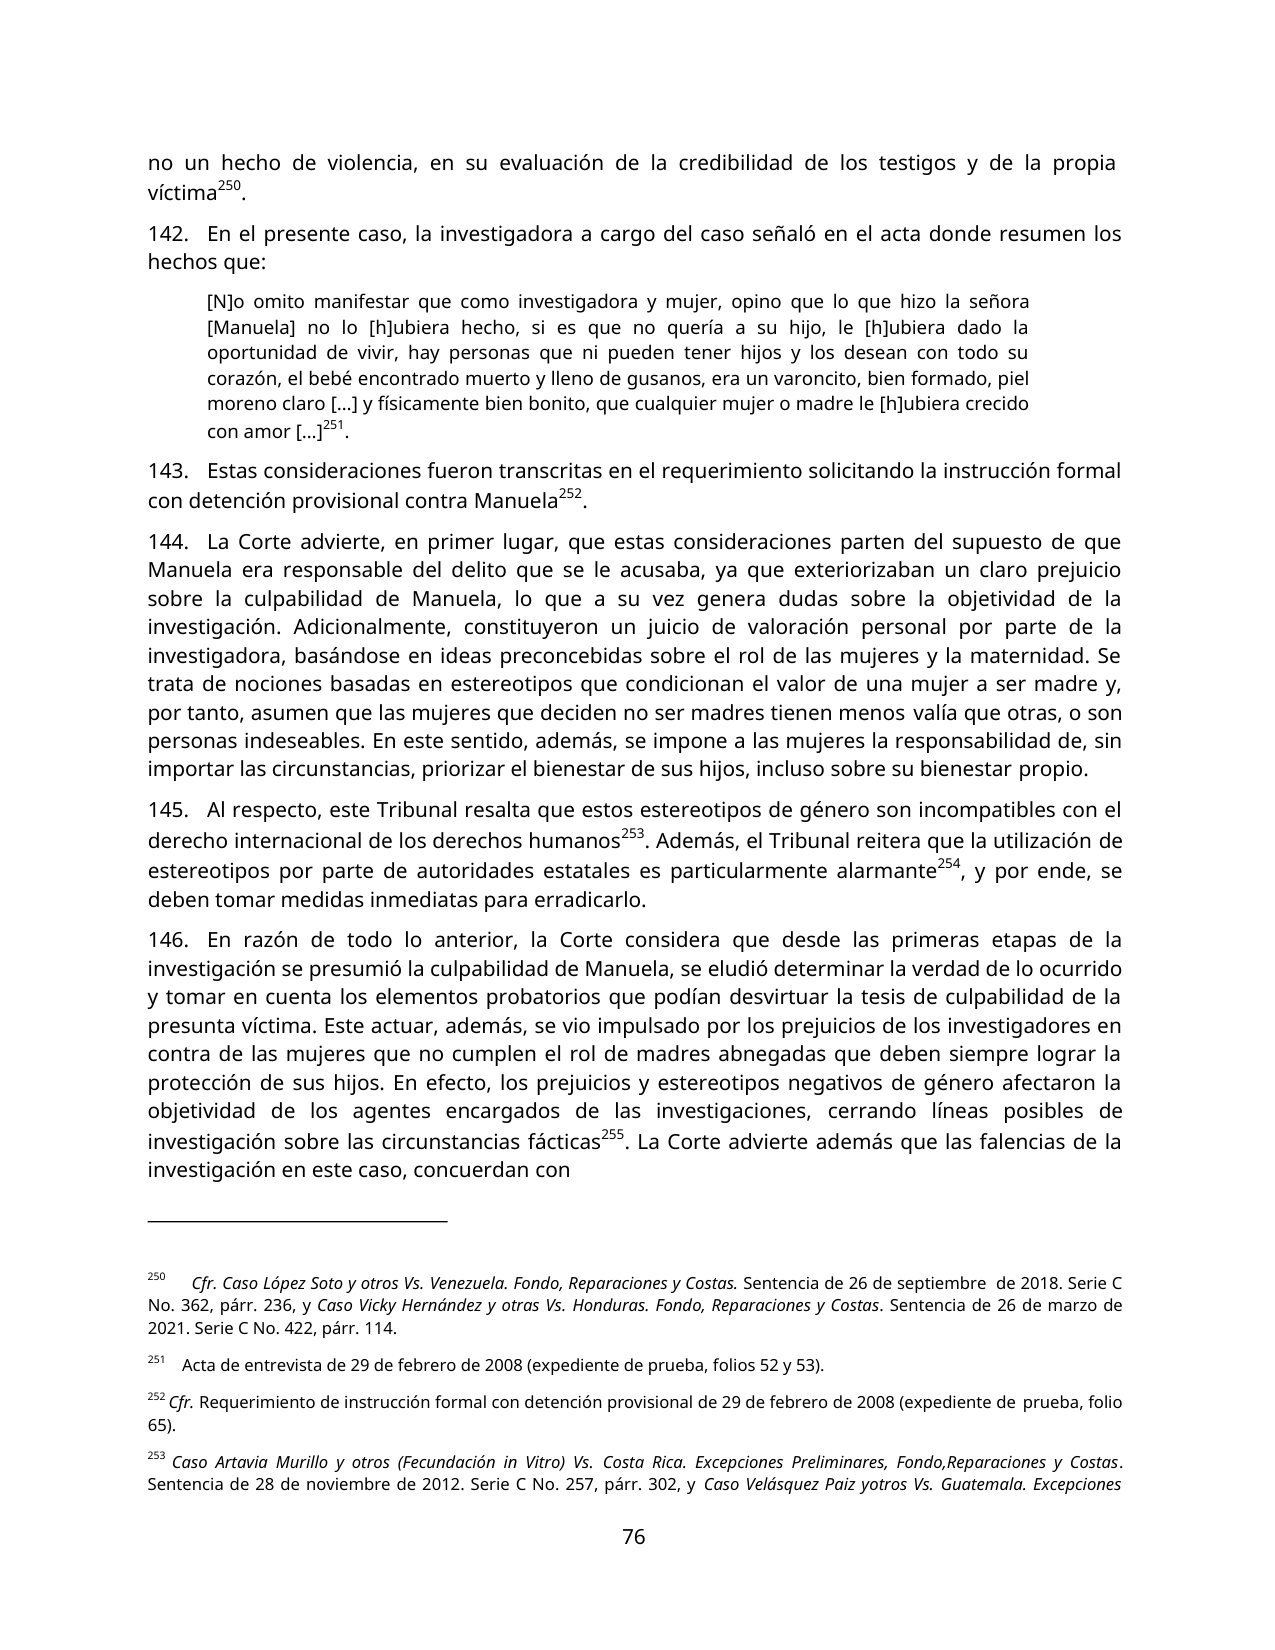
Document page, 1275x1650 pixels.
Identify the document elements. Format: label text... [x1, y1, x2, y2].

text no un hecho de violencia, en su evaluación de la credibilidad de los testigos y de la propia víctima250. [148, 148, 1119, 207]
text [N]o omito manifestar que como investigadora y mujer, opino que lo que hizo la señora [Manuela] no lo [h]ubiera hecho, si es que no quería a su hijo, le [h]ubiera dado la oportunidad de vivir, hay personas que ni pueden tener hijos y los desean con todo su corazón, el bebé encontrado muerto y lleno de gusanos, era un varoncito, bien formado, piel moreno claro […] y físicamente bien bonito, que cualquier mujer o madre le [h]ubiera crecido con amor […]251. [207, 288, 1030, 443]
text 250 Cfr. Caso López Soto y otros Vs. Venezuela. Fondo, Reparaciones y Costas. Sentencia de 26 de septiembre de 2018. Serie C No. 362, párr. 236, y Caso Vicky Hernández y otras Vs. Honduras. Fondo, Reparaciones y Costas. Sentencia de 26 de marzo de 2021. Serie C No. 422, párr. 114. [147, 1269, 1123, 1339]
list La Corte advierte, en primer lugar, que estas consideraciones parten del supuesto de que Manuela era responsable del delito que se le acusaba, ya que exteriorizaban un claro prejuicio sobre la culpabilidad de Manuela, lo que a su vez genera dudas sobre la objetividad de la investigación. Adicionalmente, constituyeron un juicio de valoración personal por parte de la investigadora, basándose en ideas preconcebidas sobre el rol de las mujeres y la maternidad. Se trata de nociones basadas en estereotipos que condicionan el valor de una mujer a ser madre y, por tanto, asumen que las mujeres que deciden no ser madres tienen menos valía que otras, o son personas indeseables. En este sentido, además, se impone a las mujeres la responsabilidad de, sin importar las circunstancias, priorizar el bienestar de sus hijos, incluso sobre su bienestar propio. [147, 527, 1123, 783]
list En el presente caso, la investigadora a cargo del caso señaló en el acta donde resumen los hechos que: [147, 219, 1122, 276]
list Al respecto, este Tribunal resalta que estos estereotipos de género son incompatibles con el derecho internacional de los derechos humanos253. Además, el Tribunal reitera que la utilización de estereotipos por parte de autoridades estatales es particularmente alarmante254, y por ende, se deben tomar medidas inmediatas para erradicarlo. [148, 795, 1123, 913]
text 251 Acta de entrevista de 29 de febrero de 2008 (expediente de prueba, folios 52 y 53). [148, 1352, 1135, 1376]
text 252 Cfr. Requerimiento de instrucción formal con detención provisional de 29 de febrero de 2008 (expediente de prueba, folio 65). [147, 1389, 1123, 1436]
list En razón de todo lo anterior, la Corte considera que desde las primeras etapas de la investigación se presumió la culpabilidad de Manuela, se eludió determinar la verdad de lo ocurrido y tomar en cuenta los elementos probatorios que podían desvirtuar la tesis de culpabilidad de la presunta víctima. Este actuar, además, se vio impulsado por los prejuicios de los investigadores en contra de las mujeres que no cumplen el rol de madres abnegadas que deben siempre lograr la protección de sus hijos. En efecto, los prejuicios y estereotipos negativos de género afectaron la objetividad de los agentes encargados de las investigaciones, cerrando líneas posibles de investigación sobre las circunstancias fácticas255. La Corte advierte además que las falencias de la investigación en este caso, concuerdan con [147, 926, 1123, 1184]
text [147, 1448, 1123, 1496]
list Estas consideraciones fueron transcritas en el requerimiento solicitando la instrucción formal con detención provisional contra Manuela252. [148, 456, 1122, 515]
